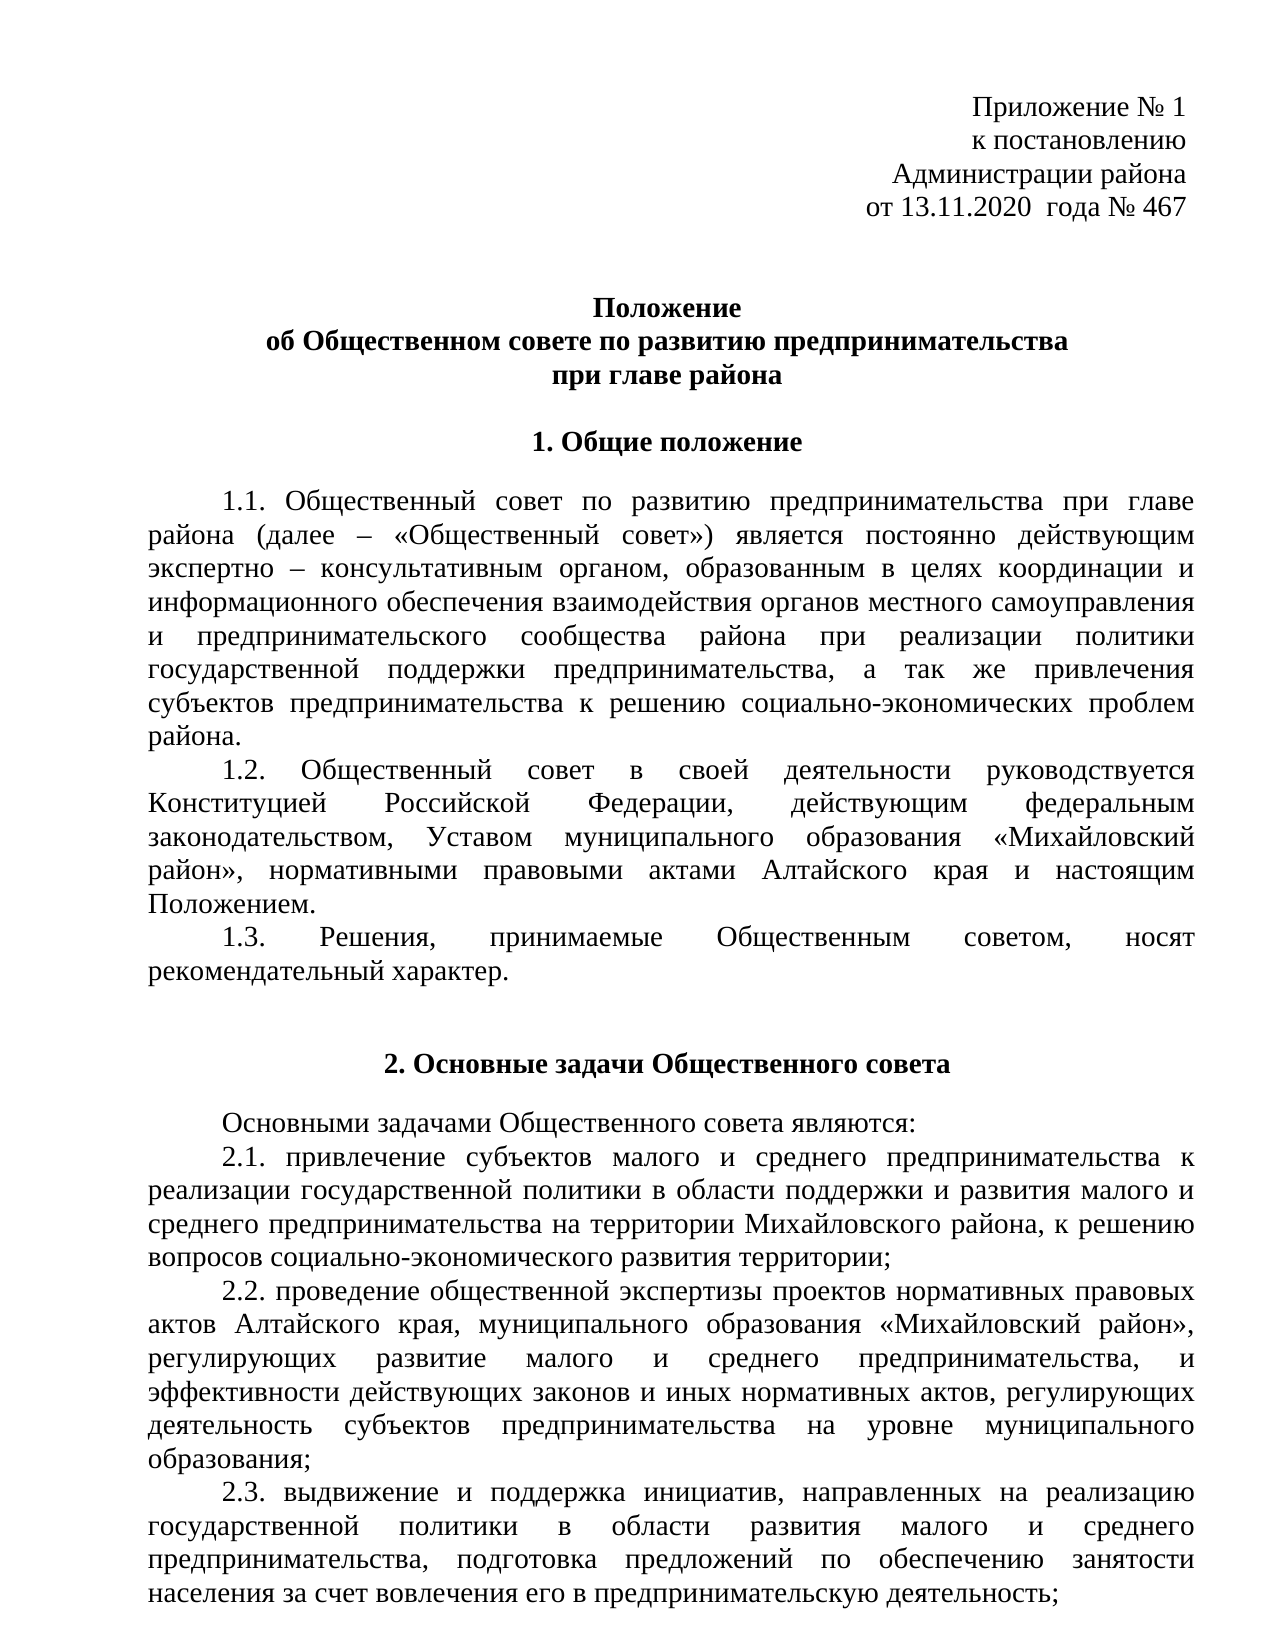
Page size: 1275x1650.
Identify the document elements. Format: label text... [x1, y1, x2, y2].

text 1. Общие положение [148, 424, 1186, 458]
text Администрации района [148, 156, 1186, 189]
text при главе района [148, 357, 1186, 391]
text 1.3. Решения, принимаемые Общественным советом, носят рекомендательный характер. [148, 919, 1196, 987]
text 1.2. Общественный совет в своей деятельности руководствуется Конституцией Российской Федерации, действующим федеральным законодательством, Уставом муниципального образования «Михайловский район», нормативными правовыми актами Алтайского края и настоящим Положением. [148, 752, 1196, 919]
text 2.3. выдвижение и поддержка инициатив, направленных на реализацию государственной политики в области развития малого и среднего предпринимательства, подготовка предложений по обеспечению занятости населения за счет вовлечения его в предпринимательскую деятельность; [148, 1474, 1196, 1608]
text Основными задачами Общественного совета являются: [148, 1105, 1196, 1139]
text Приложение № 1 [148, 89, 1186, 122]
text 2.2. проведение общественной экспертизы проектов нормативных правовых актов Алтайского края, муниципального образования «Михайловский район», регулирующих развитие малого и среднего предпринимательства, и эффективности действующих законов и иных нормативных актов, регулирующих деятельность субъектов предпринимательства на уровне муниципального образования; [148, 1273, 1196, 1474]
text 1.1. Общественный совет по развитию предпринимательства при главе района (далее – «Общественный совет») является постоянно действующим экспертно – консультативным органом, образованным в целях координации и информационного обеспечения взаимодействия органов местного самоуправления и предпринимательского сообщества района при реализации политики государственной поддержки предпринимательства, а так же привлечения субъектов предпринимательства к решению социально-экономических проблем района. [148, 483, 1196, 752]
text об Общественном совете по развитию предпринимательства [148, 323, 1186, 357]
text от 13.11.2020 года № 467 [148, 189, 1186, 223]
text 2. Основные задачи Общественного совета [148, 1046, 1186, 1079]
text Положение [148, 290, 1186, 323]
text 2.1. привлечение субъектов малого и среднего предпринимательства к реализации государственной политики в области поддержки и развития малого и среднего предпринимательства на территории Михайловского района, к решению вопросов социально-экономического развития территории; [148, 1139, 1196, 1273]
text к постановлению [148, 122, 1186, 156]
